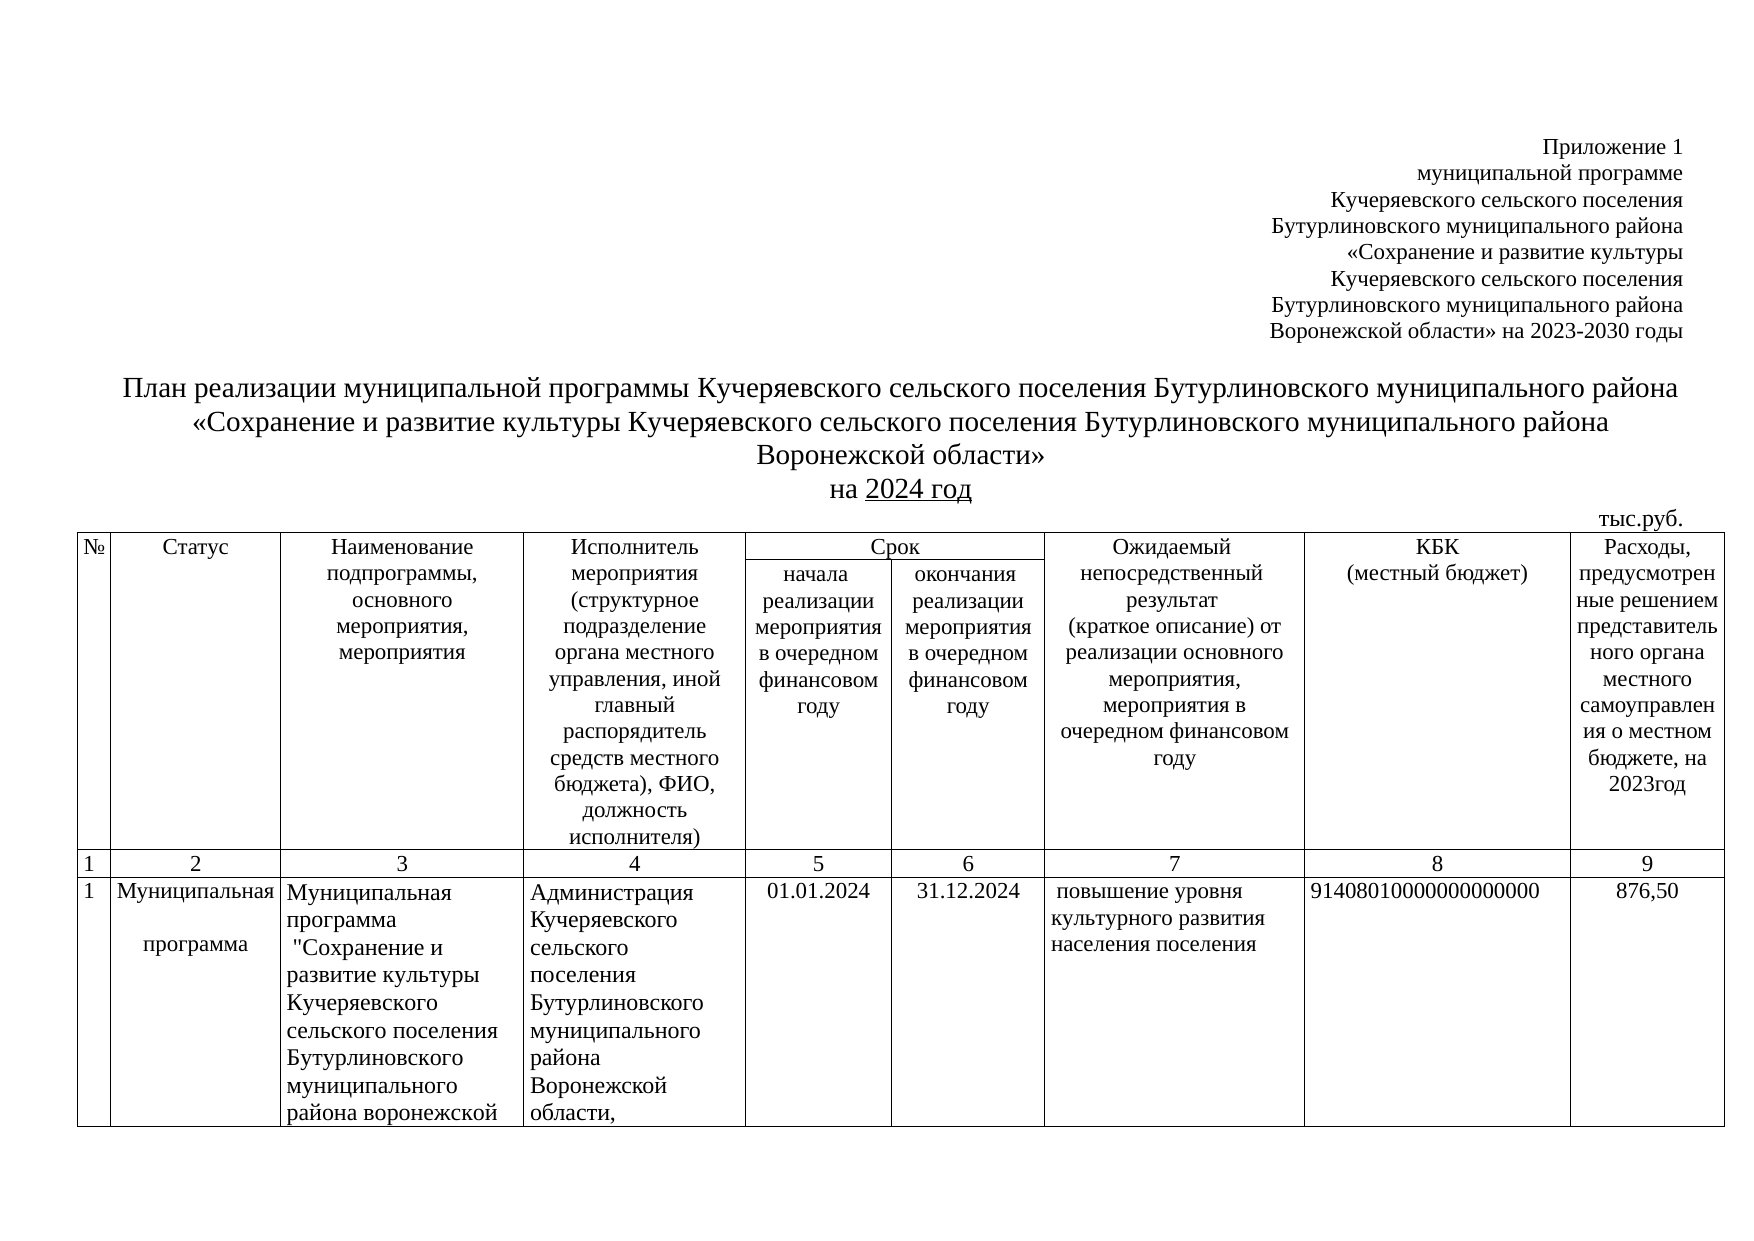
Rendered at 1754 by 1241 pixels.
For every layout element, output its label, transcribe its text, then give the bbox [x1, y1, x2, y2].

table_cell 3 [281, 850, 523, 877]
table_cell 1 [78, 878, 110, 1126]
table_cell окончания реализации мероприятия в очередном финансовом году [892, 560, 1044, 849]
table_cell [281, 878, 523, 1126]
text «Сохранение и развитие культуры [118, 238, 1683, 265]
text Кучеряевского сельского поселения [118, 265, 1683, 291]
table_cell 01.01.2024 [746, 878, 891, 1126]
text Воронежской области» на 2023-2030 годы [118, 317, 1683, 344]
table_header Исполнитель мероприятия (структурное подразделение органа местного управления, иной главный распорядитель средств местного бюджета), ФИО, должность исполнителя) [524, 533, 745, 849]
text Бутурлиновского муниципального района [118, 291, 1683, 317]
table_header Статус [111, 533, 280, 849]
table_cell 31.12.2024 [892, 878, 1044, 1126]
table_cell 6 [892, 850, 1044, 877]
table_cell 876,50 [1571, 878, 1724, 1126]
table_header Наименование подпрограммы, основного мероприятия, мероприятия [281, 533, 523, 849]
text Кучеряевского сельского поселения [118, 186, 1683, 212]
table_cell 4 [524, 850, 745, 877]
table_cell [1045, 878, 1304, 1126]
table_header КБК (местный бюджет) [1305, 533, 1570, 849]
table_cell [1305, 878, 1570, 1126]
table_cell 5 [746, 850, 891, 877]
text План реализации муниципальной программы Кучеряевского сельского поселения Бутурлиновского муниципального района «Сохранение и развитие культуры Кучеряевского сельского поселения Бутурлиновского муниципального района Воронежской области» [118, 370, 1683, 471]
table_cell 8 [1305, 850, 1570, 877]
text Бутурлиновского муниципального района [118, 212, 1683, 238]
table_header № [78, 533, 110, 849]
table_header Ожидаемый непосредственный результат (краткое описание) от реализации основного мероприятия, мероприятия в очередном финансовом году [1045, 533, 1304, 849]
table_header Расходы, предусмотренные решением представительного органа местного самоуправления о местном бюджете, на 2023год [1571, 533, 1724, 849]
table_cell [524, 878, 745, 1126]
text тыс.руб. [118, 504, 1683, 532]
text муниципальной программе [118, 159, 1683, 186]
table_cell начала реализации мероприятия в очередном финансовом году [746, 560, 891, 849]
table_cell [111, 878, 280, 1126]
table_cell 2 [111, 850, 280, 877]
table_cell 1 [78, 850, 110, 877]
text Приложение 1 [118, 133, 1683, 159]
table_cell 9 [1571, 850, 1724, 877]
table_header Срок [746, 533, 1044, 559]
text на 2024 год [118, 471, 1683, 504]
table_cell 7 [1045, 850, 1304, 877]
